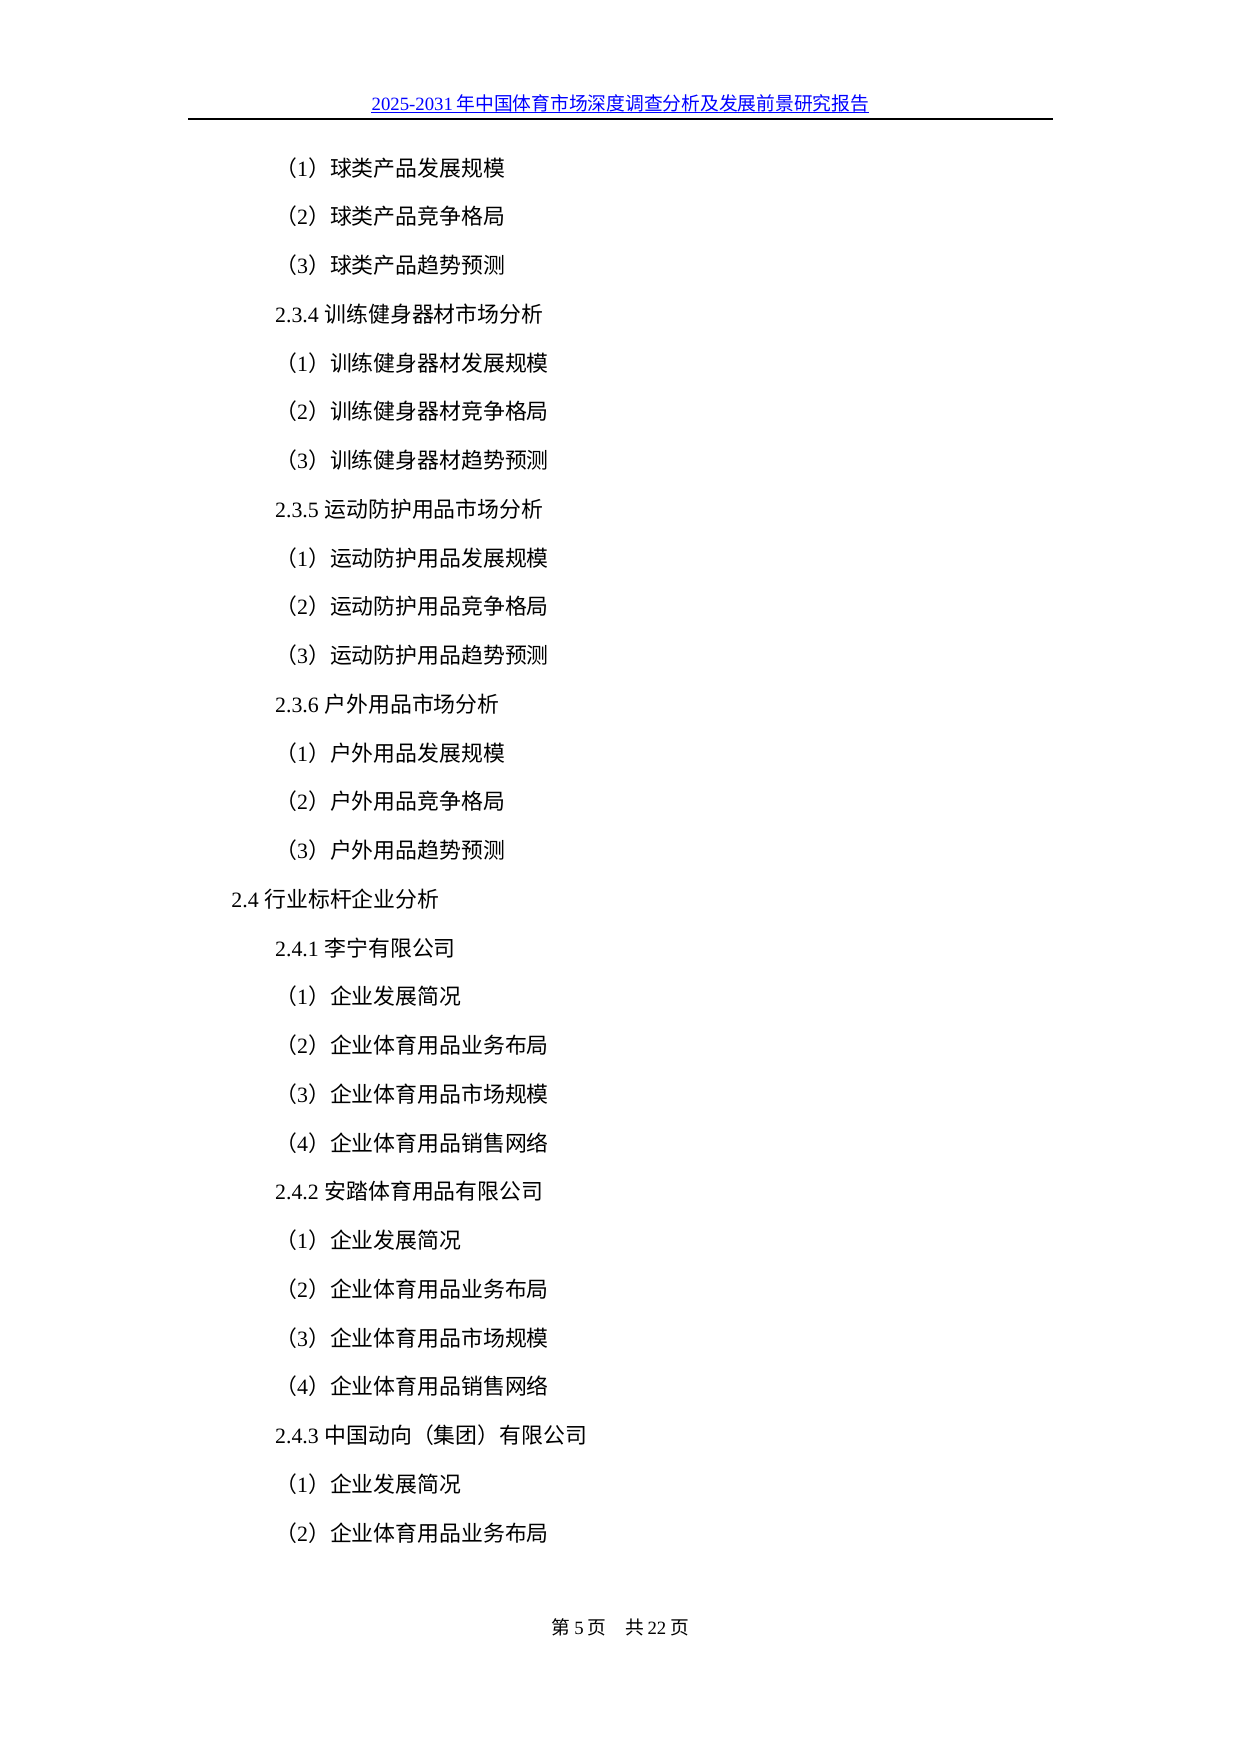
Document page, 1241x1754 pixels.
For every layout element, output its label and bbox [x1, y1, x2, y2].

text [187, 150, 1053, 1548]
